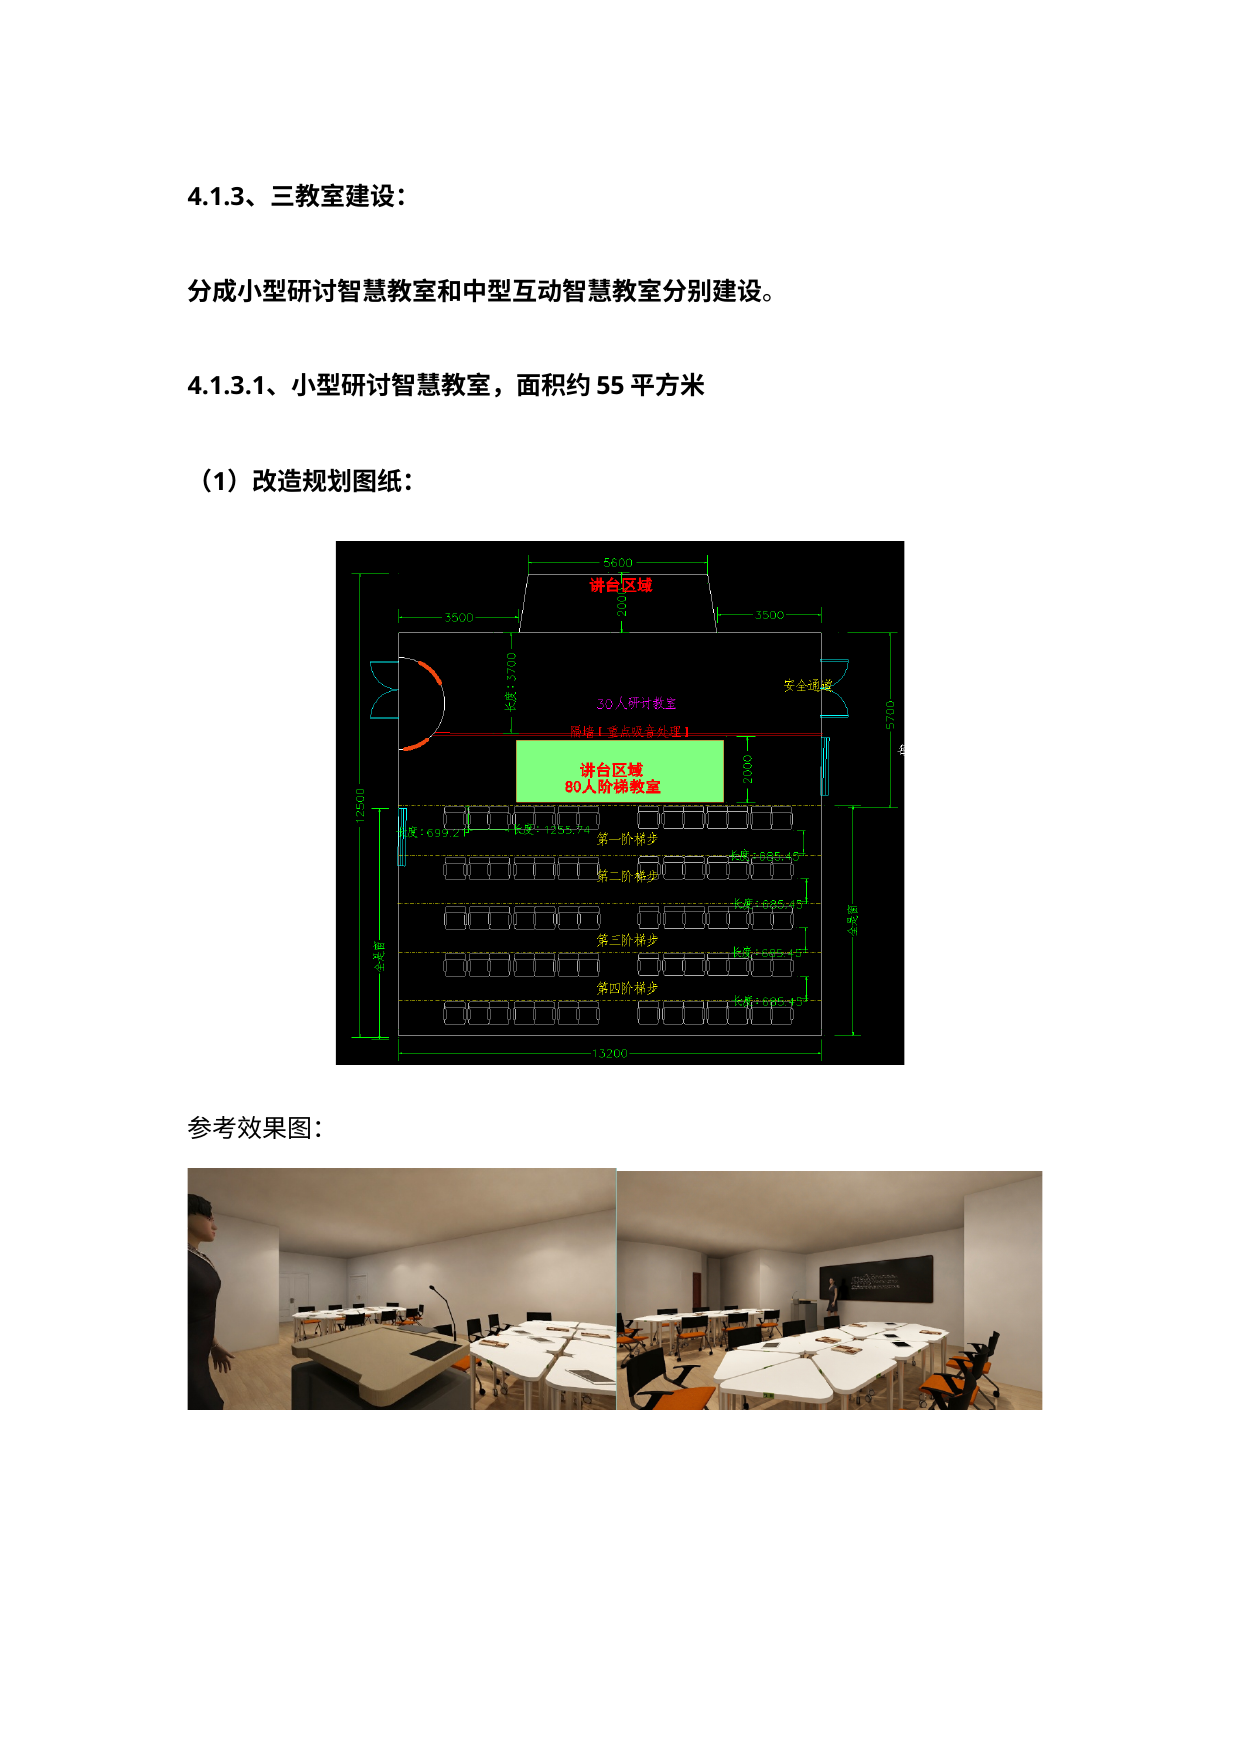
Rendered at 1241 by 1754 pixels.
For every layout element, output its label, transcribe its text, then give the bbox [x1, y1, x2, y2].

picture [335, 541, 905, 1065]
subtitle （1）改造规划图纸： [187, 447, 1053, 512]
text 分成小型研讨智慧教室和中型互动智慧教室分别建设。 [187, 257, 1053, 322]
subtitle 4.1.3、三教室建设： [187, 162, 1053, 227]
subtitle 4.1.3.1、小型研讨智慧教室，面积约55平方米 [187, 351, 1053, 416]
picture [187, 1168, 1043, 1410]
text 参考效果图： [187, 1094, 1053, 1159]
